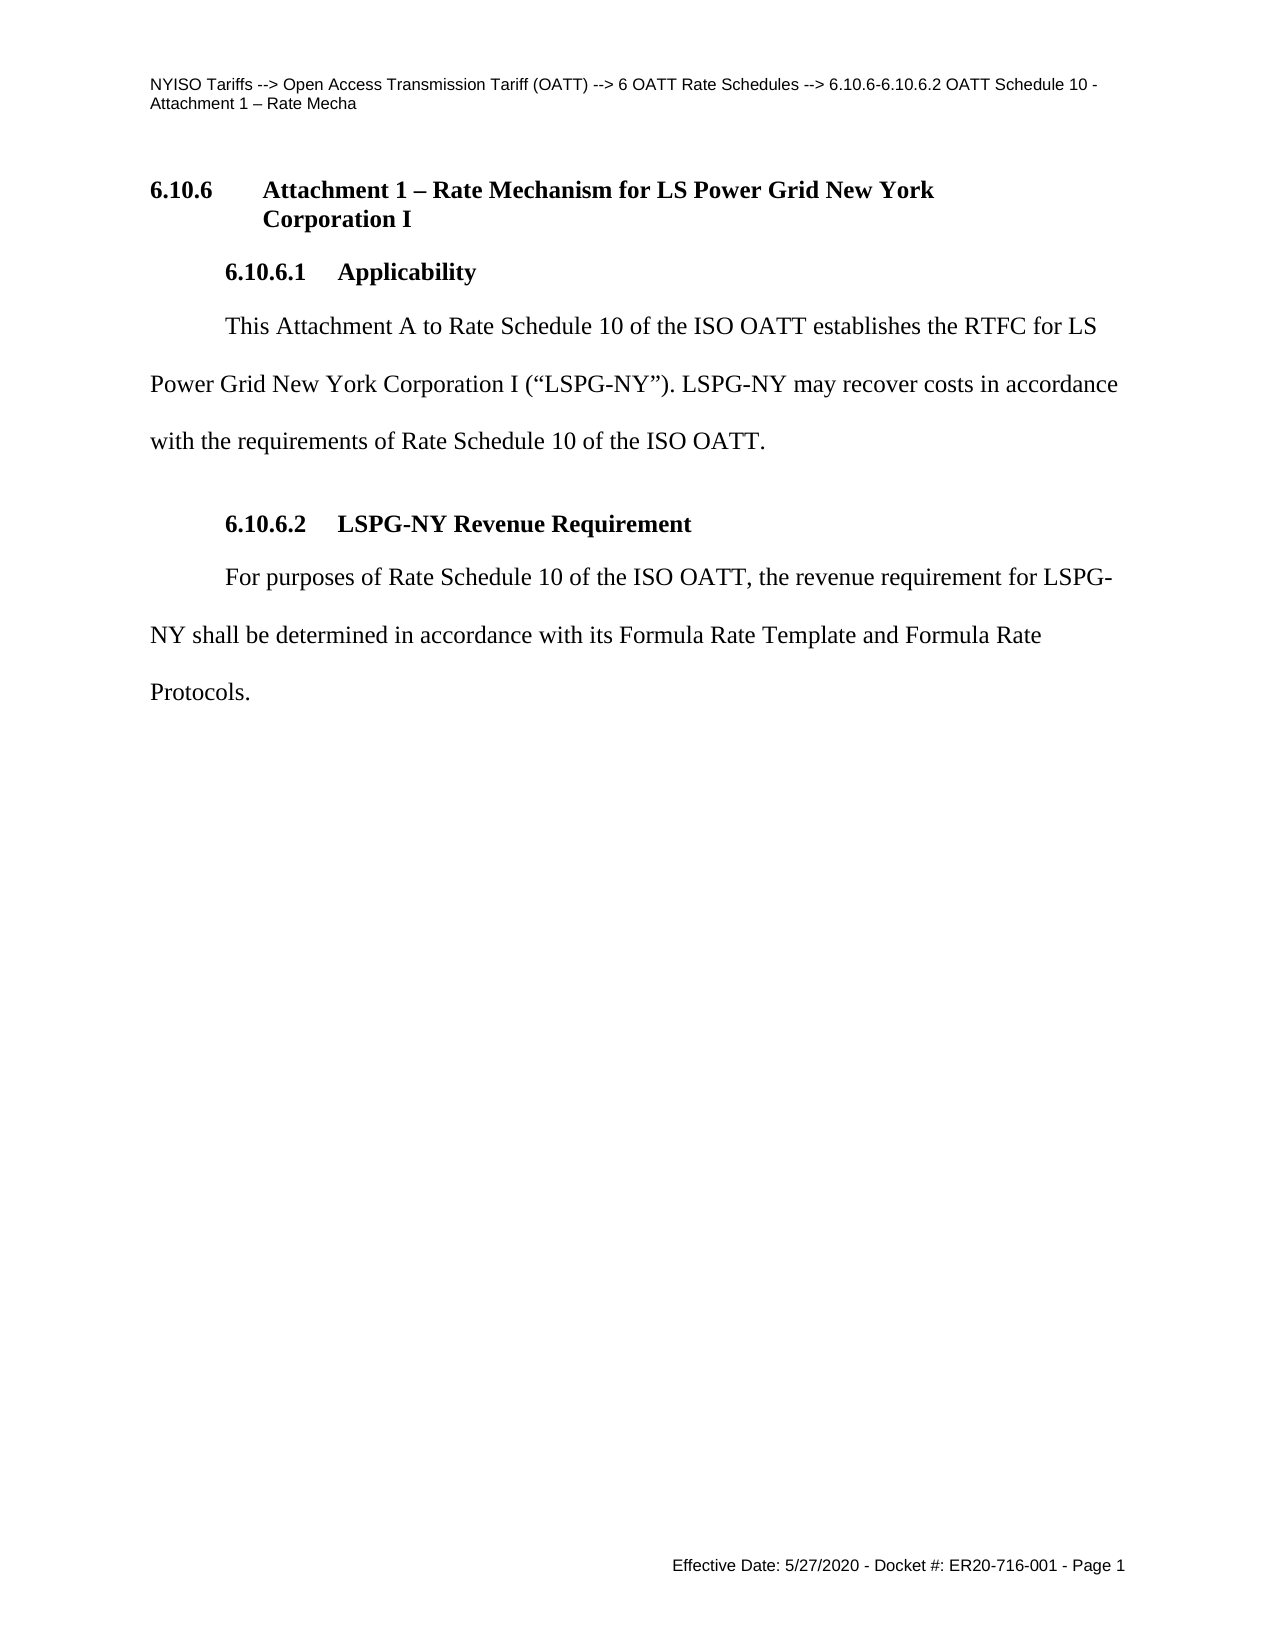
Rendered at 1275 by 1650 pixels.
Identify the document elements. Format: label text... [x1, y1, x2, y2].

text For purposes of Rate Schedule 10 of the ISO OATT, the revenue requirement for LSPG-NY shall be determined in accordance with its Formula Rate Template and Formula Rate Protocols. [150, 562, 1125, 706]
subtitle 6.10.6.2 LSPG-NY Revenue Requirement [225, 509, 1125, 537]
subtitle 6.10.6 Attachment 1 – Rate Mechanism for LS Power Grid New York Corporation I [150, 175, 1059, 232]
text This Attachment A to Rate Schedule 10 of the ISO OATT establishes the RTFC for LS Power Grid New York Corporation I (“LSPG-NY”). LSPG-NY may recover costs in accordance with the requirements of Rate Schedule 10 of the ISO OATT. [150, 311, 1125, 455]
subtitle 6.10.6.1 Applicability [225, 257, 1125, 286]
